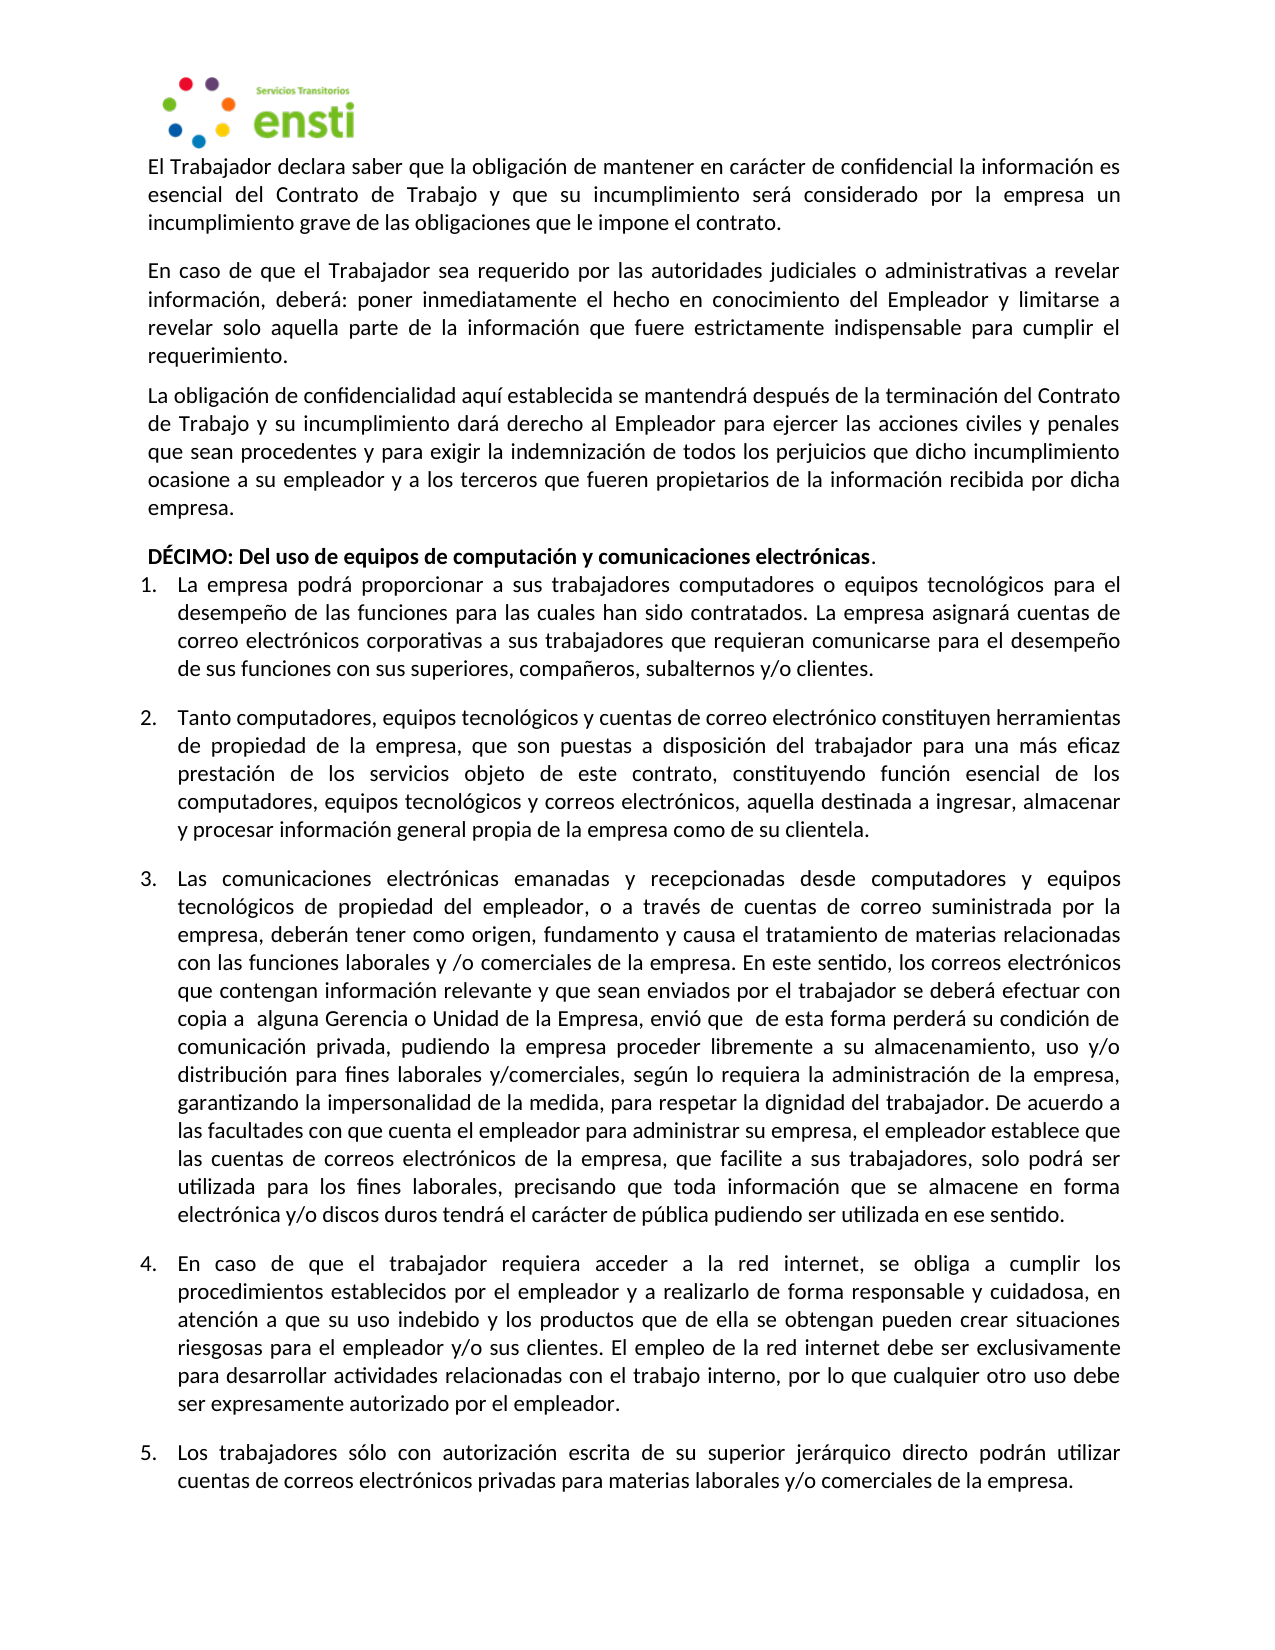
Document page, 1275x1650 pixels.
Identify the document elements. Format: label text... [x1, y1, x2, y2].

picture [147, 73, 389, 152]
text El Trabajador declara saber que la obligación de mantener en carácter de confidencial la información es esencial del Contrato de Trabajo y que su incumplimiento será considerado por la empresa un incumplimiento grave de las obligaciones que le impone el contrato. [148, 152, 1122, 236]
list La empresa podrá proporcionar a sus trabajadores computadores o equipos tecnológicos para el desempeño de las funciones para las cuales han sido contratados. La empresa asignará cuentas de correo electrónicos corporativas a sus trabajadores que requieran comunicarse para el desempeño de sus funciones con sus superiores, compañeros, subalternos y/o clientes. [140, 570, 1122, 682]
text En caso de que el Trabajador sea requerido por las autoridades judiciales o administrativas a revelar información, deberá: poner inmediatamente el hecho en conocimiento del Empleador y limitarse a revelar solo aquella parte de la información que fuere estrictamente indispensable para cumplir el requerimiento. [148, 257, 1122, 369]
text DÉCIMO: Del uso de equipos de computación y comunicaciones electrónicas. [148, 542, 1122, 570]
text 3. Las comunicaciones electrónicas emanadas y recepcionadas desde computadores y equipos tecnológicos de propiedad del empleador, o a través de cuentas de correo suministrada por la empresa, deberán tener como origen, fundamento y causa el tratamiento de materias relacionadas con las funciones laborales y /o comerciales de la empresa. En este sentido, los correos electrónicos que contengan información relevante y que sean enviados por el trabajador se deberá efectuar con copia a alguna Gerencia o Unidad de la Empresa, envió que de esta forma perderá su condición de comunicación privada, pudiendo la empresa proceder libremente a su almacenamiento, uso y/o distribución para fines laborales y/comerciales, según lo requiera la administración de la empresa, garantizando la impersonalidad de la medida, para respetar la dignidad del trabajador. De acuerdo a las facultades con que cuenta el empleador para administrar su empresa, el empleador establece que las cuentas de correos electrónicos de la empresa, que facilite a sus trabajadores, solo podrá ser utilizada para los fines laborales, precisando que toda información que se almacene en forma electrónica y/o discos duros tendrá el carácter de pública pudiendo ser utilizada en ese sentido. [140, 864, 1122, 1228]
text 5. Los trabajadores sólo con autorización escrita de su superior jerárquico directo podrán utilizar cuentas de correos electrónicos privadas para materias laborales y/o comerciales de la empresa. [140, 1438, 1122, 1494]
text 2. Tanto computadores, equipos tecnológicos y cuentas de correo electrónico constituyen herramientas de propiedad de la empresa, que son puestas a disposición del trabajador para una más eficaz prestación de los servicios objeto de este contrato, constituyendo función esencial de los computadores, equipos tecnológicos y correos electrónicos, aquella destinada a ingresar, almacenar y procesar información general propia de la empresa como de su clientela. [140, 703, 1122, 843]
text La obligación de confidencialidad aquí establecida se mantendrá después de la terminación del Contrato de Trabajo y su incumplimiento dará derecho al Empleador para ejercer las acciones civiles y penales que sean procedentes y para exigir la indemnización de todos los perjuicios que dicho incumplimiento ocasione a su empleador y a los terceros que fueren propietarios de la información recibida por dicha empresa. [148, 381, 1122, 521]
text 4. En caso de que el trabajador requiera acceder a la red internet, se obliga a cumplir los procedimientos establecidos por el empleador y a realizarlo de forma responsable y cuidadosa, en atención a que su uso indebido y los productos que de ella se obtengan pueden crear situaciones riesgosas para el empleador y/o sus clientes. El empleo de la red internet debe ser exclusivamente para desarrollar actividades relacionadas con el trabajo interno, por lo que cualquier otro uso debe ser expresamente autorizado por el empleador. [140, 1249, 1122, 1417]
